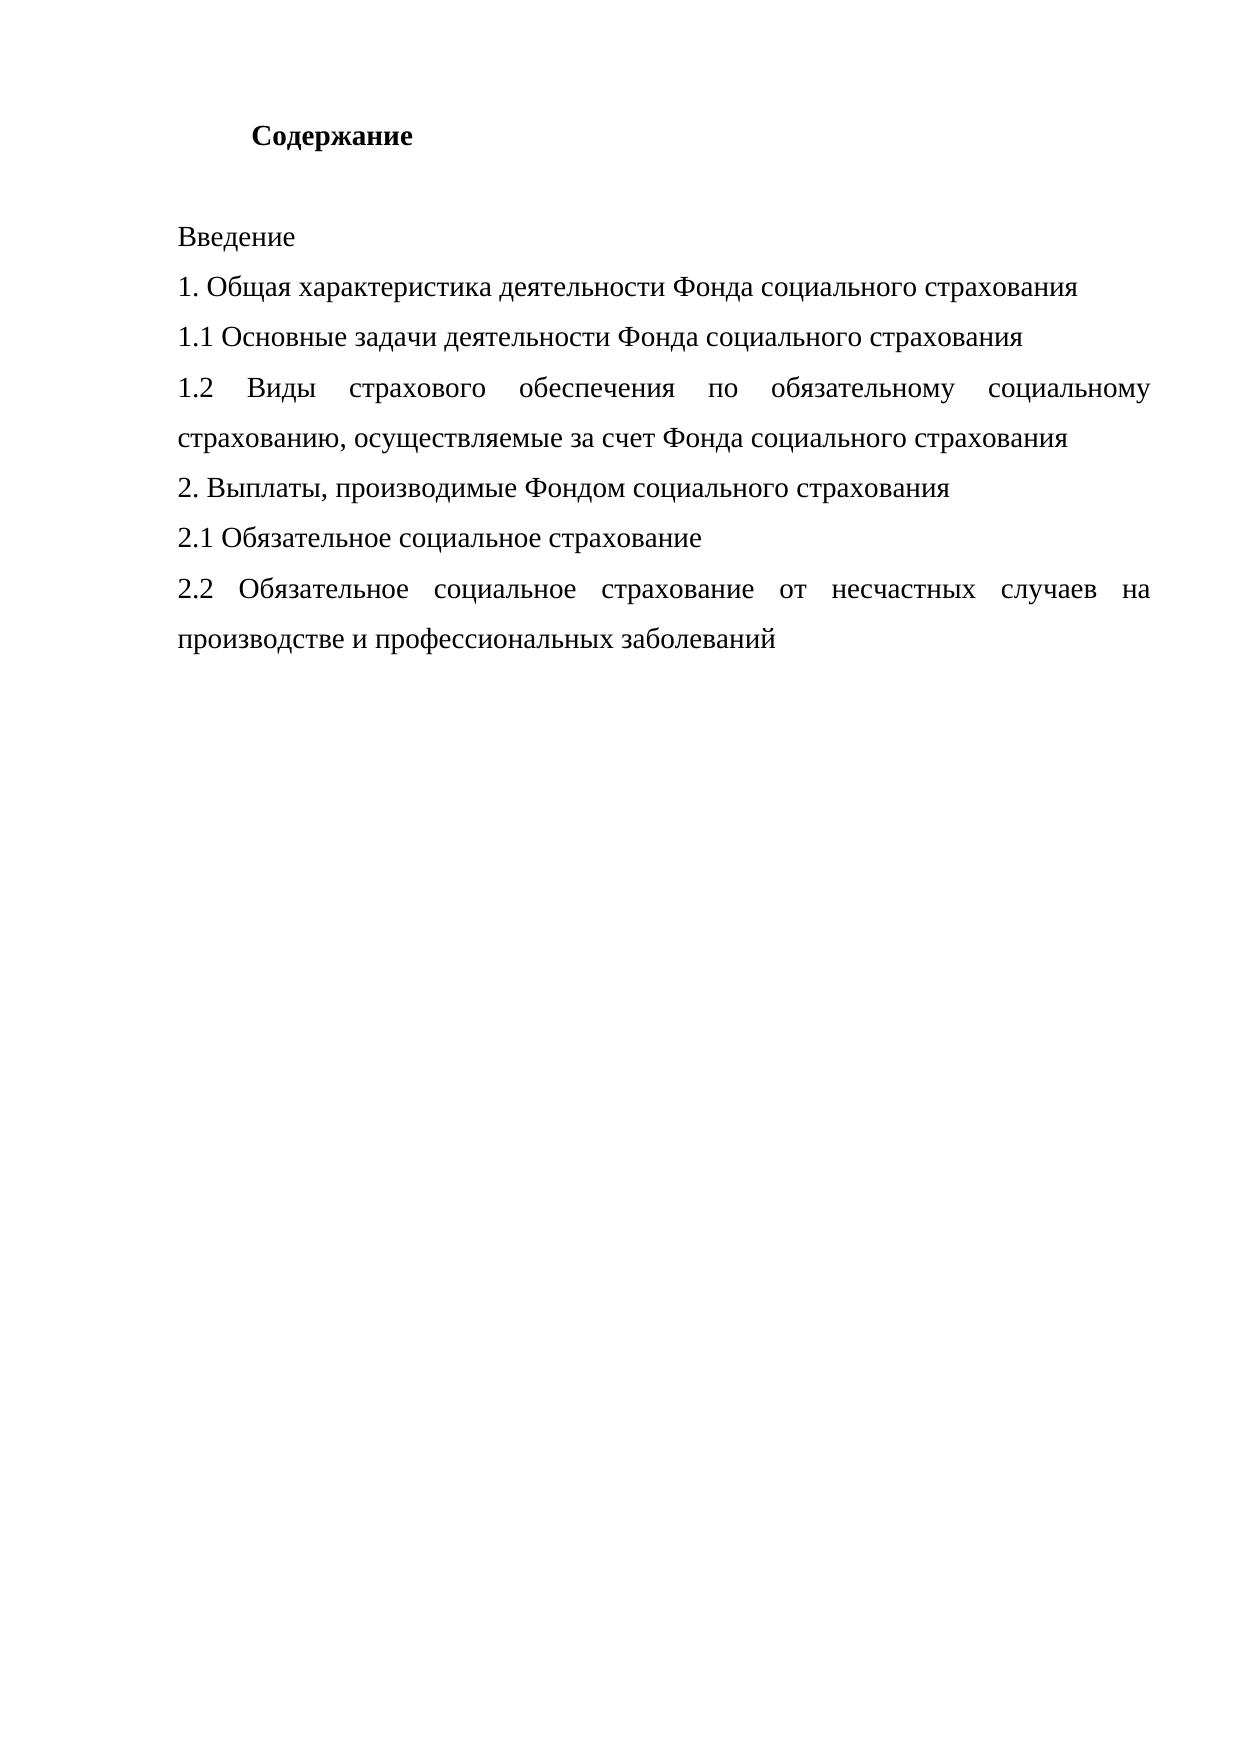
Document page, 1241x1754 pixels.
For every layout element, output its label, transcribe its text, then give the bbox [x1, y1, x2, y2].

text 1.1 Основные задачи деятельности Фонда социального страхования [177, 319, 1152, 353]
text 1.2 Виды страхового обеспечения по обязательному социальному страхованию, осуществляемые за счет Фонда социального страхования [177, 370, 1152, 453]
text 2. Выплаты, производимые Фондом социального страхования [177, 470, 1152, 504]
text 2.2 Обязательное социальное страхование от несчастных случаев на производстве и профессиональных заболеваний [177, 571, 1152, 655]
text 1. Общая характеристика деятельности Фонда социального страхования [177, 269, 1152, 303]
text Введение [177, 219, 1152, 252]
text 2.1 Обязательное социальное страхование [177, 521, 1152, 554]
text Содержание [177, 118, 1152, 152]
